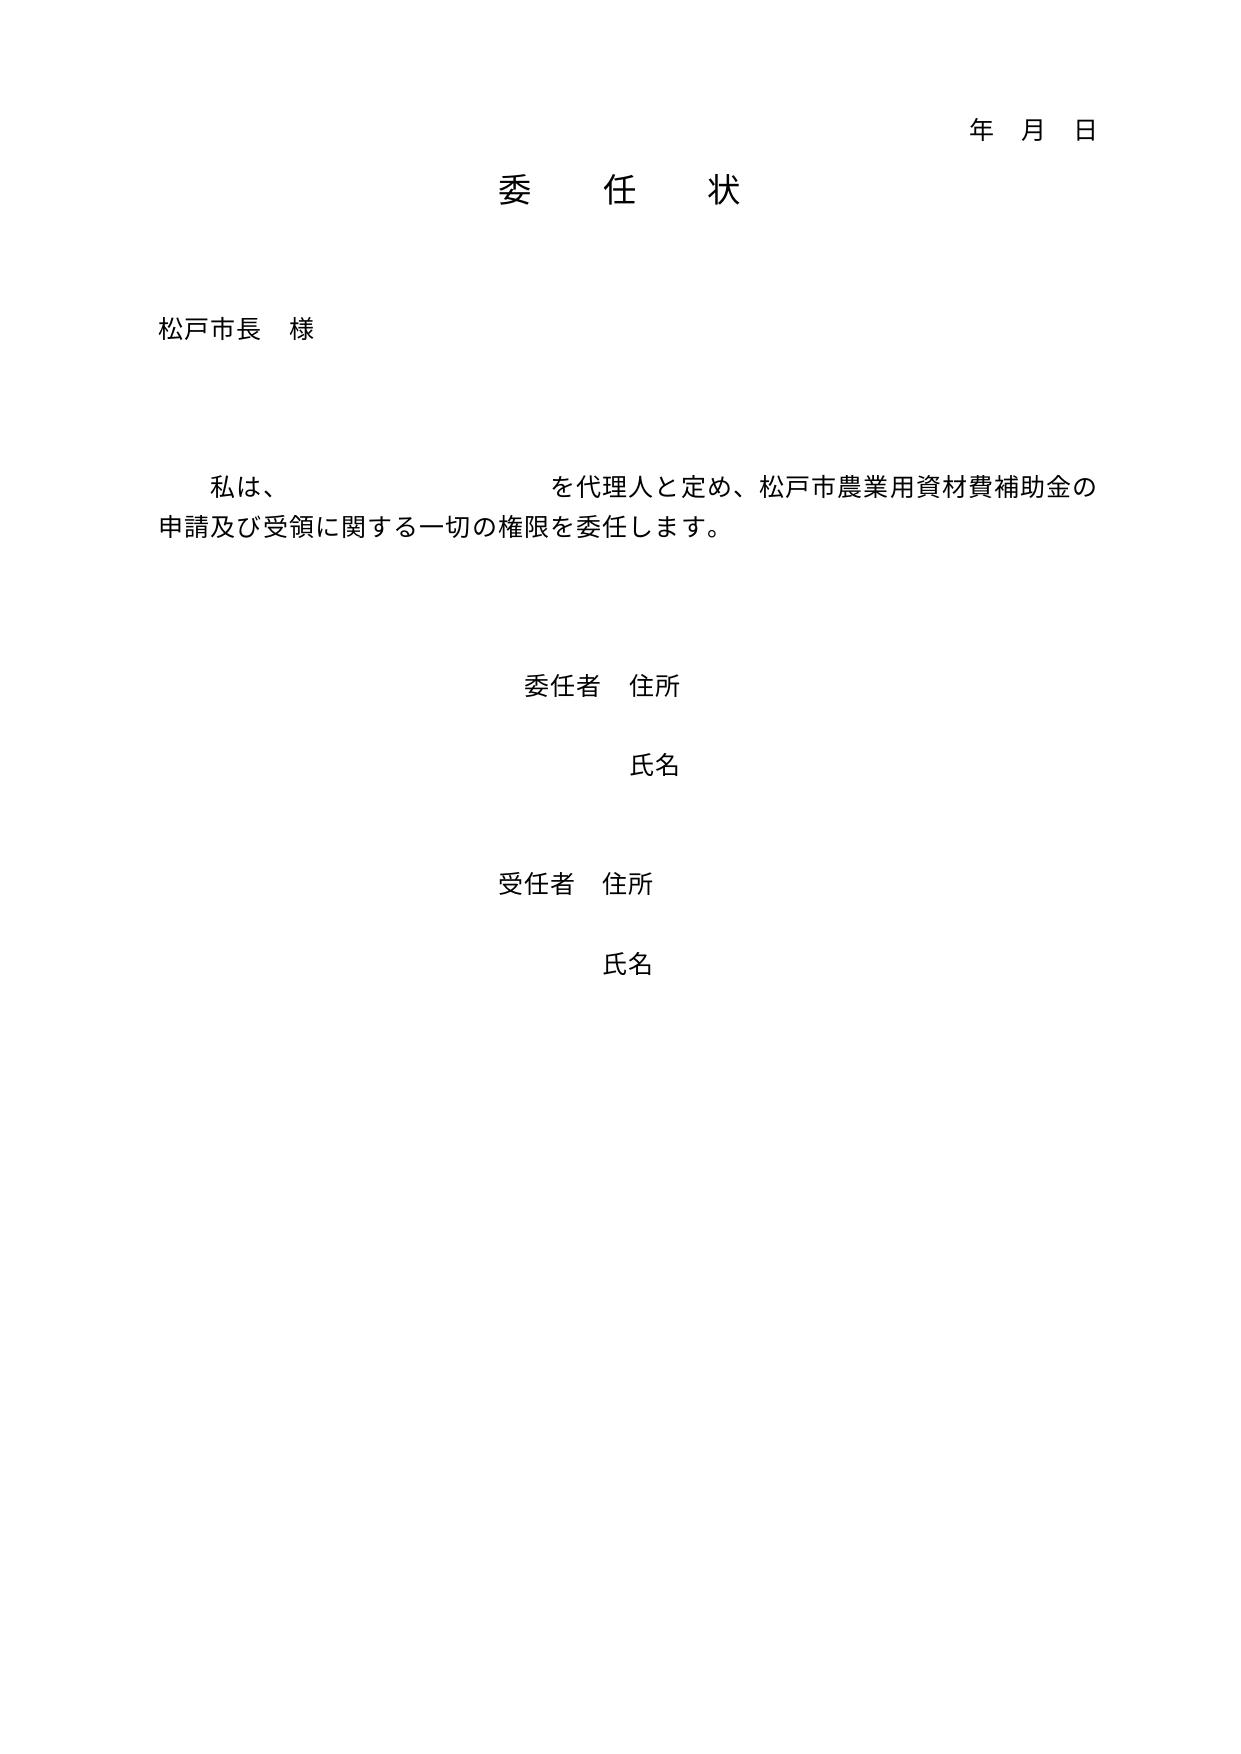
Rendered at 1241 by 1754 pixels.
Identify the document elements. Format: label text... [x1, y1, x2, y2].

text 松戸市長 様 [158, 307, 1099, 347]
text 委 任 状 [158, 149, 1099, 228]
text 氏名 [158, 942, 1099, 982]
text 氏名 [158, 744, 1099, 784]
text 年 月 日 [158, 109, 1099, 149]
text 委任者 住所 [158, 664, 1099, 704]
text 私は、 を代理人と定め、松戸市農業用資材費補助金の申請及び受領に関する一切の権限を委任します。 [158, 466, 1099, 546]
text 受任者 住所 [158, 863, 1099, 903]
